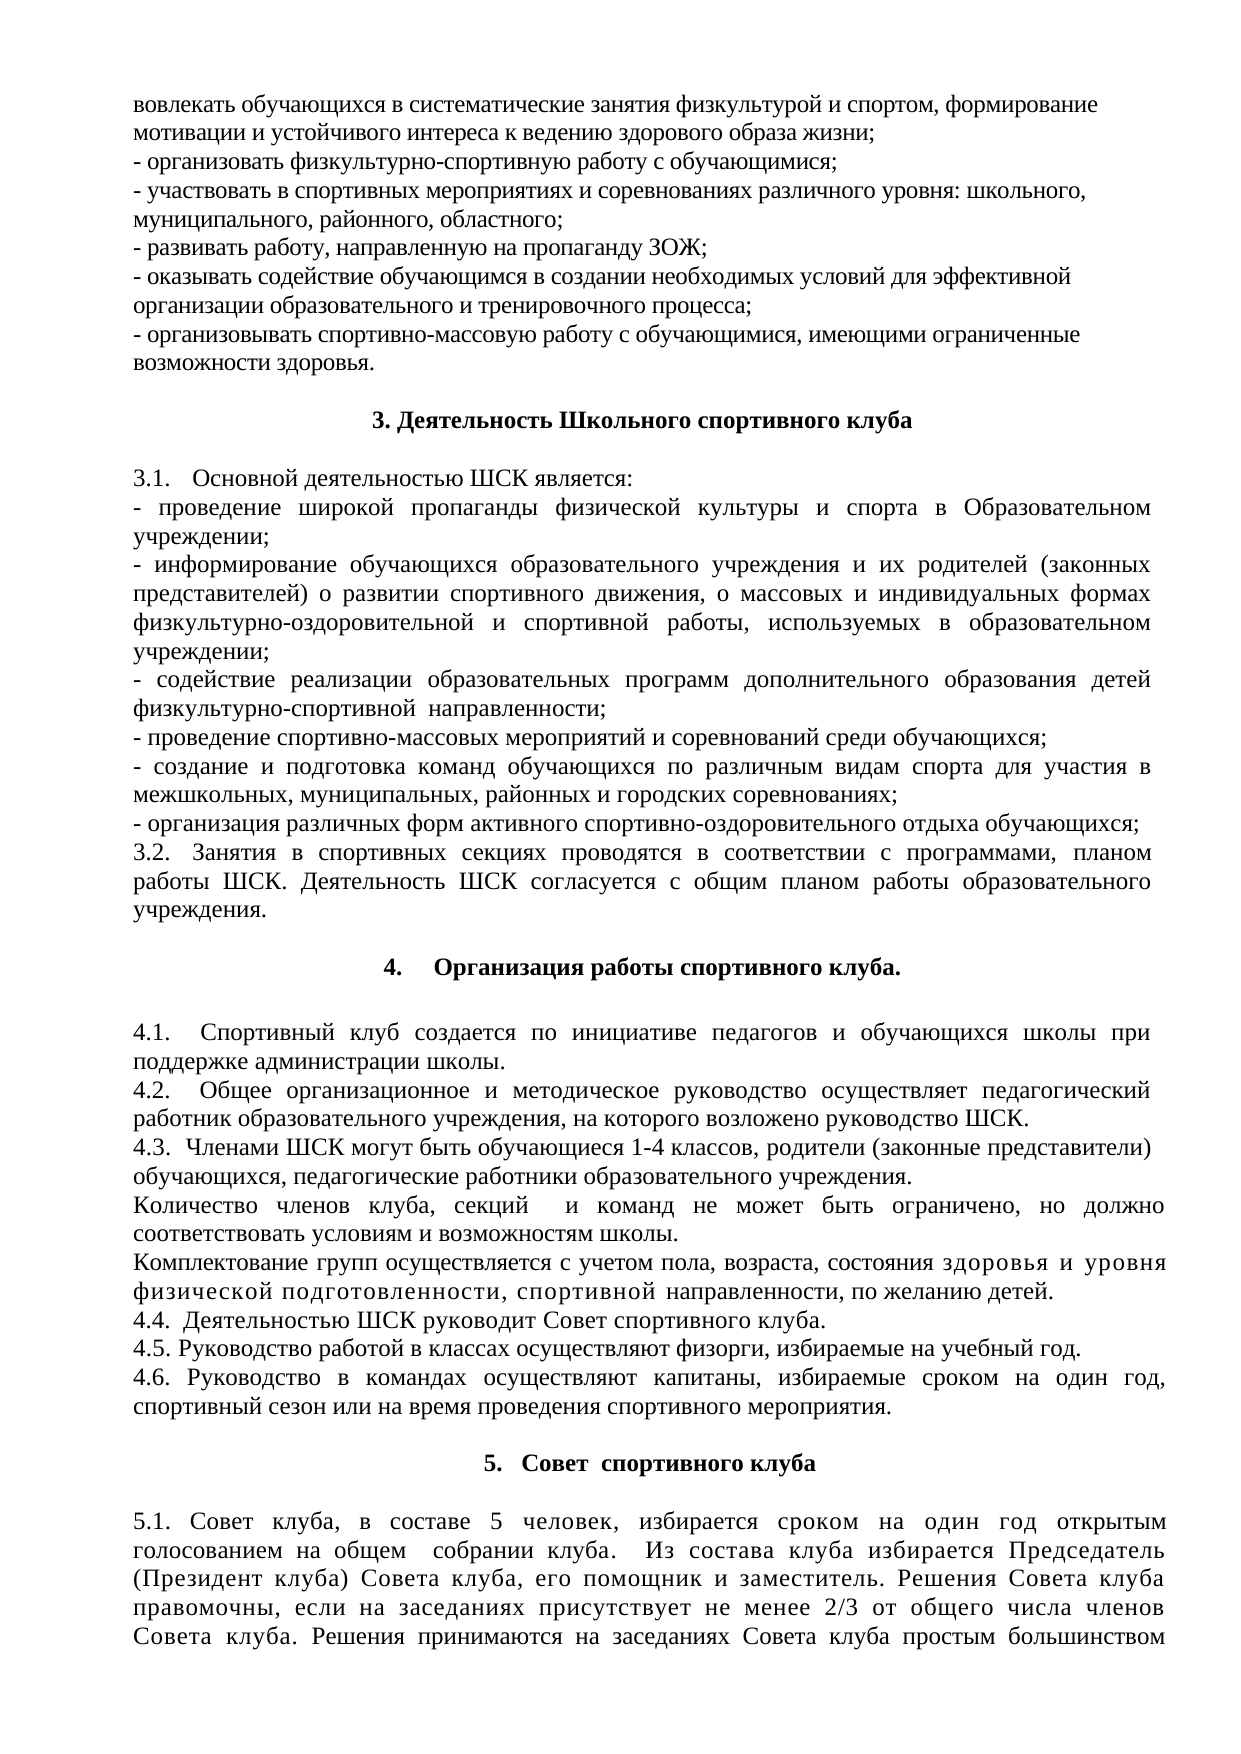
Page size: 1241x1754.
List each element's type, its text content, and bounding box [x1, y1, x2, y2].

text Количество членов клуба, секций и команд не может быть ограничено, но должно соответствовать условиям и возможностям школы. [133, 1190, 1166, 1247]
text - участвовать в спортивных мероприятиях и соревнованиях различного уровня: школьного, муниципального, районного, областного; [133, 175, 1166, 232]
text - проведение широкой пропаганды физической культуры и спорта в Образовательном учреждении; [133, 492, 1152, 549]
text - организация различных форм активного спортивно-оздоровительного отдыха обучающихся; [133, 808, 1152, 837]
text - создание и подготовка команд обучающихся по различным видам спорта для участия в межшкольных, муниципальных, районных и городских соревнованиях; [133, 751, 1152, 808]
text - оказывать содействие обучающимся в создании необходимых условий для эффективной организации образовательного и тренировочного процесса; [133, 261, 1166, 319]
text 4.1. Спортивный клуб создается по инициативе педагогов и обучающихся школы при поддержке администрации школы. [133, 1017, 1152, 1075]
text - информирование обучающихся образовательного учреждения и их родителей (законных представителей) о развитии спортивного движения, о массовых и индивидуальных формах физкультурно-оздоровительной и спортивной работы, используемых в образовательном учреждении; [133, 549, 1152, 664]
text - организовать физкультурно-спортивную работу с обучающимися; [133, 146, 1166, 175]
text - проведение спортивно-массовых мероприятий и соревнований среди обучающихся; [133, 722, 1152, 751]
text 4.5. Руководство работой в классах осуществляют физорги, избираемые на учебный год. [133, 1333, 1152, 1362]
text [133, 1506, 1166, 1650]
text 4.4. Деятельностью ШСК руководит Совет спортивного клуба. [133, 1305, 1152, 1333]
text - развивать работу, направленную на пропаганду ЗОЖ; [133, 232, 1166, 261]
text 4.3. Членами ШСК могут быть обучающиеся 1-4 классов, родители (законные представители) обучающихся, педагогические работники образовательного учреждения. [133, 1132, 1152, 1190]
text 4.6. Руководство в командах осуществляют капитаны, избираемые сроком на один год, спортивный сезон или на время проведения спортивного мероприятия. [133, 1362, 1166, 1420]
text 3.1. Основной деятельностью ШСК является: [133, 463, 1152, 492]
text 3. Деятельность Школьного спортивного клуба [133, 405, 1152, 434]
text - содействие реализации образовательных программ дополнительного образования детей физкультурно-спортивной направленности; [133, 664, 1152, 722]
text 3.2. Занятия в спортивных секциях проводятся в соответствии с программами, планом работы ШСК. Деятельность ШСК согласуется с общим планом работы образовательного учреждения. [133, 837, 1152, 923]
text Комплектование групп осуществляется с учетом пола, возраста, состояния здоровья и уровня физической подготовленности, спортивной направленности, по желанию детей. [133, 1247, 1166, 1305]
text вовлекать обучающихся в систематические занятия физкультурой и спортом, формирование мотивации и устойчивого интереса к ведению здорового образа жизни; [133, 89, 1166, 146]
subtitle 4. Организация работы спортивного клуба. [133, 952, 1152, 981]
text 4.2. Общее организационное и методическое руководство осуществляет педагогический работник образовательного учреждения, на которого возложено руководство ШСК. [133, 1075, 1152, 1132]
text 5. Совет спортивного клуба [133, 1448, 1166, 1477]
text - организовывать спортивно-массовую работу с обучающимися, имеющими ограниченные возможности здоровья. [133, 319, 1166, 376]
